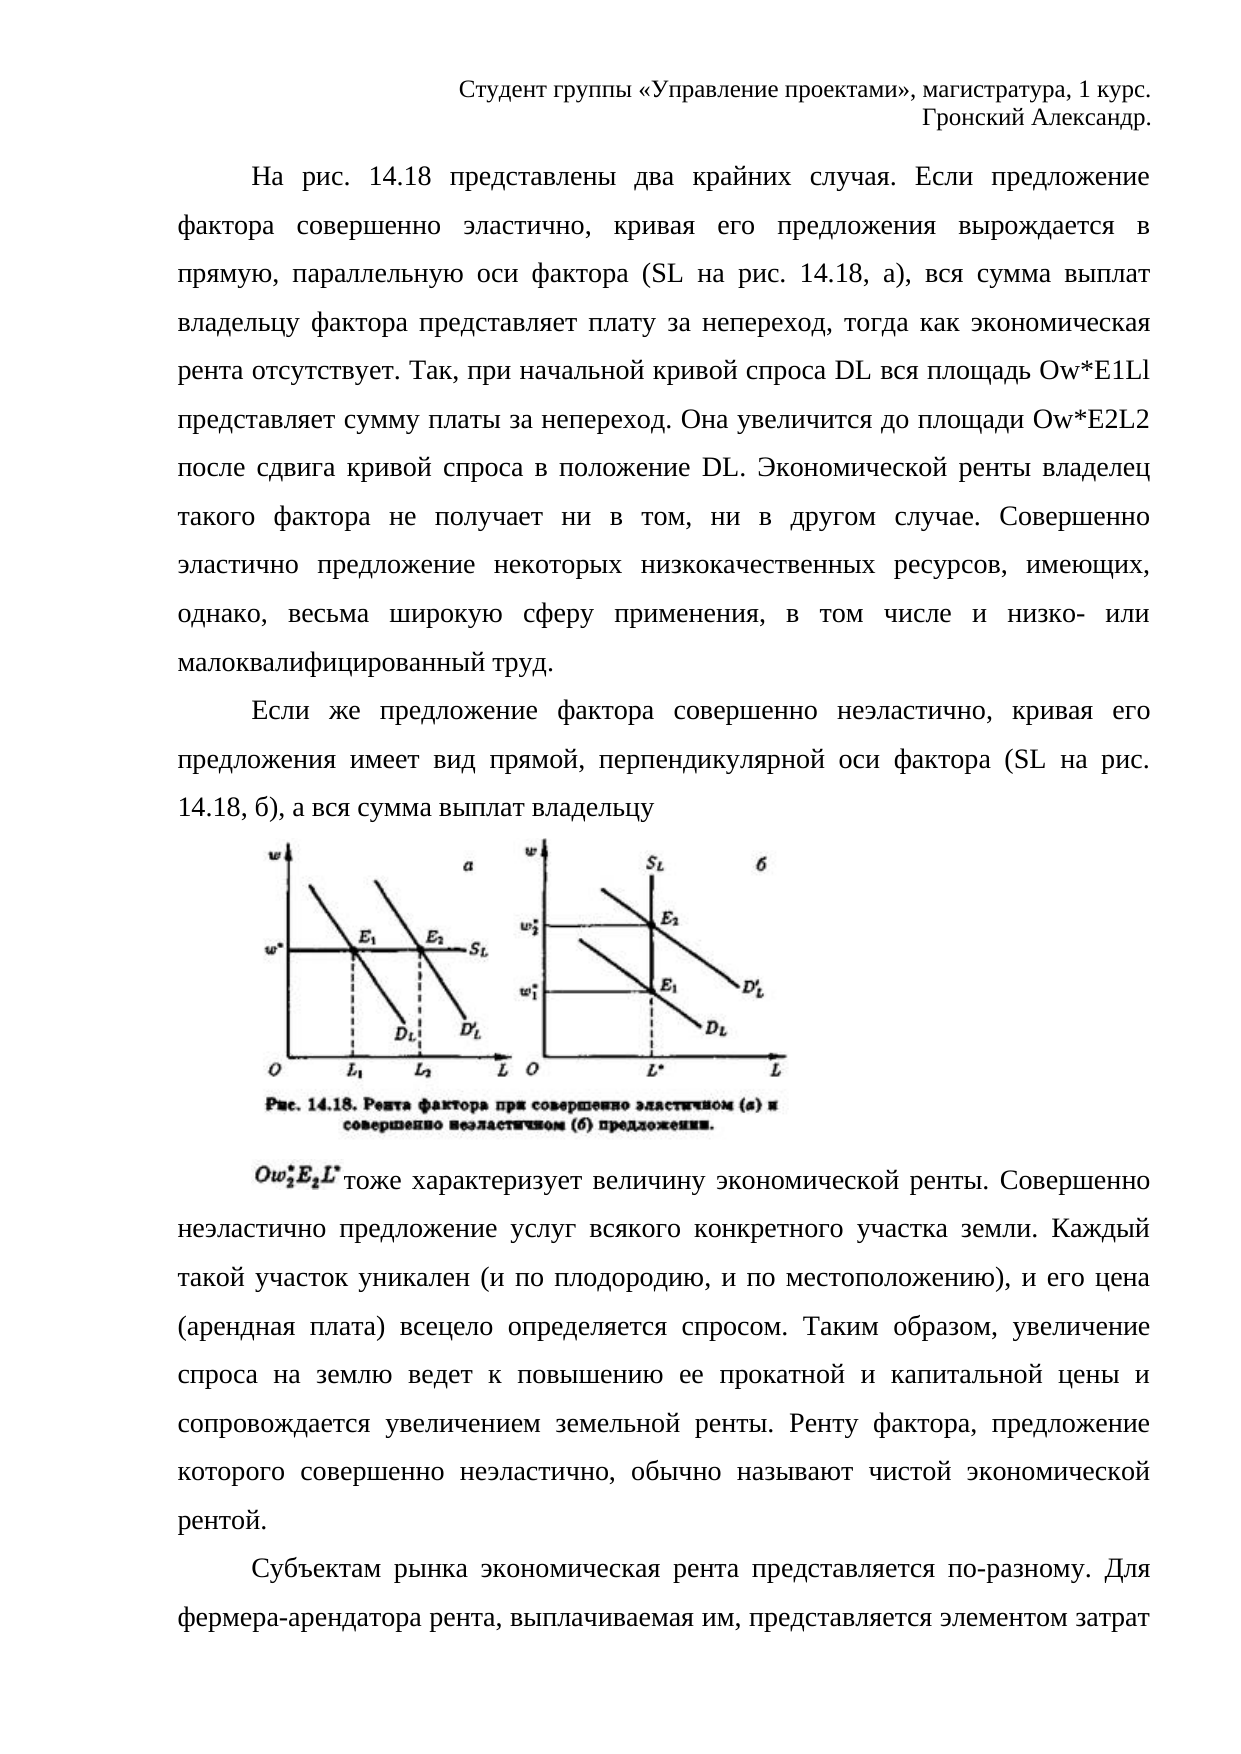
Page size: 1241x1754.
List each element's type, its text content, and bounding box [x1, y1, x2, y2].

text тоже характеризует величину экономической ренты. Совершенно неэластично предложение услуг всякого конкретного участка земли. Каждый такой участок уникален (и по плодородию, и по местоположению), и его цена (арендная плата) всецело определяется спросом. Таким образом, увеличение спроса на землю ведет к повышению ее прокатной и капитальной цены и сопровождается увеличением земельной ренты. Ренту фактора, предложение которого совершенно неэластично, обычно называют чистой экономической рентой. [177, 1159, 1152, 1535]
picture [251, 838, 803, 1146]
text Если же предложение фактора совершенно неэластично, кривая его предложения имеет вид прямой, перпендикулярной оси фактора (SL на рис. 14.18, б), а вся сумма выплат владельцу [177, 693, 1152, 823]
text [177, 1551, 1152, 1632]
text На рис. 14.18 представлены два крайних случая. Если предложение фактора совершенно эластично, кривая его предложения вырождается в прямую, параллельную оси фактора (SL на рис. 14.18, а), вся сумма выплат владельцу фактора представляет плату за непереход, тогда как экономическая рента отсутствует. Так, при начальной кривой спроса DL вся площадь Ow*E1Ll представляет сумму платы за непереход. Она увеличится до площади Ow*E2L2 после сдвига кривой спроса в положение DL. Экономической ренты владелец такого фактора не получает ни в том, ни в другом случае. Совершенно эластично предложение некоторых низкокачественных ресурсов, имеющих, однако, весьма широкую сферу применения, в том числе и низко- или малоквалифицированный труд. [177, 159, 1152, 677]
picture [251, 1159, 344, 1190]
